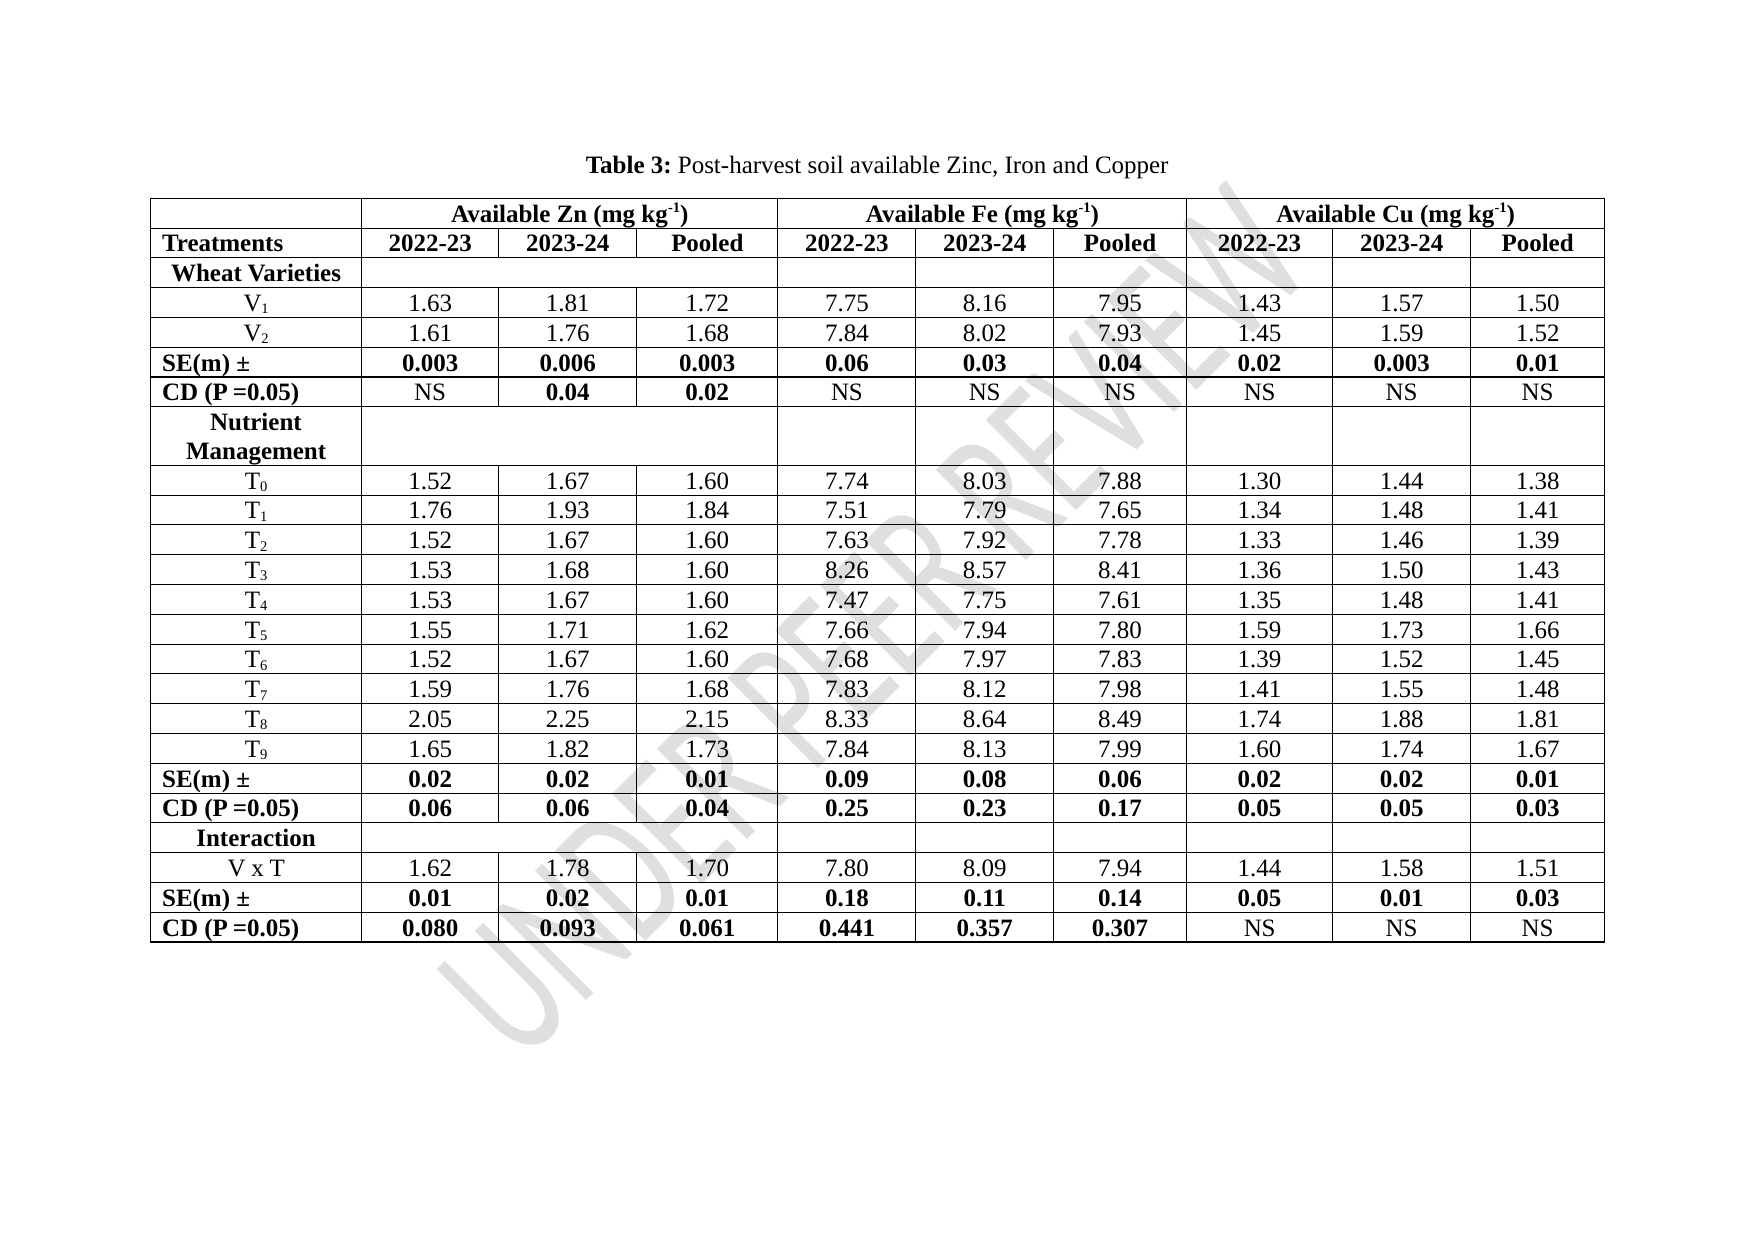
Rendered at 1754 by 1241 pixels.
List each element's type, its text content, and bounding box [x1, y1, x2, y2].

table_cell [1054, 407, 1186, 465]
table_cell 1.46 [1333, 525, 1470, 554]
table_cell 0.01 [637, 883, 777, 912]
table_cell 0.08 [916, 764, 1053, 792]
table_cell 0.02 [1187, 764, 1332, 792]
table_cell NS [916, 378, 1053, 406]
table_cell 8.09 [916, 853, 1053, 882]
table_cell 1.74 [1333, 734, 1470, 763]
table_cell 0.05 [1333, 794, 1470, 822]
table_cell NS [1187, 378, 1332, 406]
table_cell 0.05 [1187, 794, 1332, 822]
table_cell 8.26 [778, 555, 915, 584]
table_cell T9 [151, 734, 361, 763]
table_cell V1 [151, 288, 361, 317]
table_cell 8.57 [916, 555, 1053, 584]
table_cell 1.59 [362, 674, 498, 703]
table_cell 1.74 [1187, 704, 1332, 733]
table_cell [916, 407, 1053, 465]
table_cell 7.98 [1054, 674, 1186, 703]
table_cell 1.59 [1333, 318, 1470, 347]
table_cell T0 [151, 466, 361, 494]
table_cell 2023-24 [916, 229, 1053, 257]
table_cell 7.99 [1054, 734, 1186, 763]
table_cell 0.003 [1333, 348, 1470, 376]
table_cell [1471, 407, 1604, 465]
table_cell 1.52 [1333, 645, 1470, 673]
table_cell 7.63 [778, 525, 915, 554]
table_cell 1.45 [1187, 318, 1332, 347]
table_cell 1.50 [1333, 555, 1470, 584]
table_cell NS [1333, 913, 1470, 941]
table_cell NS [1471, 378, 1604, 406]
table_cell [1187, 823, 1332, 852]
table_cell 7.78 [1054, 525, 1186, 554]
table_cell 1.48 [1333, 496, 1470, 524]
table_cell T6 [151, 645, 361, 673]
table_cell [1333, 823, 1470, 852]
table_cell 1.78 [499, 853, 636, 882]
table_cell [916, 258, 1053, 287]
table_cell Pooled [1054, 229, 1186, 257]
table_cell 7.80 [778, 853, 915, 882]
table_cell 7.61 [1054, 585, 1186, 614]
table_cell 1.76 [362, 496, 498, 524]
table_cell Pooled [637, 229, 777, 257]
table_cell 1.33 [1187, 525, 1332, 554]
table_cell NS [1471, 913, 1604, 941]
table_cell 8.49 [1054, 704, 1186, 733]
table_cell 0.06 [778, 348, 915, 376]
table_cell 1.60 [637, 525, 777, 554]
table_cell 1.76 [499, 674, 636, 703]
table_cell 1.66 [1471, 615, 1604, 643]
table_cell 1.81 [499, 288, 636, 317]
table_cell 1.62 [637, 615, 777, 643]
table_cell [1054, 823, 1186, 852]
table_cell 7.84 [778, 734, 915, 763]
table_cell 0.441 [778, 913, 915, 941]
table_cell 0.09 [778, 764, 915, 792]
table_cell 1.50 [1471, 288, 1604, 317]
table_cell [362, 407, 777, 465]
table_cell 1.48 [1471, 674, 1604, 703]
table_cell 0.02 [499, 883, 636, 912]
table_cell 0.307 [1054, 913, 1186, 941]
table_cell 2022-23 [1187, 229, 1332, 257]
table_cell 1.30 [1187, 466, 1332, 494]
table_cell 0.080 [362, 913, 498, 941]
table_cell NS [1187, 913, 1332, 941]
table_cell 8.13 [916, 734, 1053, 763]
table_cell SE(m) ± [151, 764, 361, 792]
table_cell 8.03 [916, 466, 1053, 494]
table_cell [1333, 258, 1470, 287]
table_cell 0.01 [1471, 764, 1604, 792]
table_cell CD (P =0.05) [151, 913, 361, 941]
table_cell [778, 823, 915, 852]
table_cell 7.97 [916, 645, 1053, 673]
table_cell 1.41 [1471, 585, 1604, 614]
table_cell [1333, 407, 1470, 465]
table_cell [778, 407, 915, 465]
table_cell 7.95 [1054, 288, 1186, 317]
table_cell 0.03 [1471, 794, 1604, 822]
table_cell [1187, 407, 1332, 465]
table_cell [1054, 258, 1186, 287]
table_cell 1.52 [362, 525, 498, 554]
table_cell 7.68 [778, 645, 915, 673]
table_cell 1.73 [1333, 615, 1470, 643]
table_cell 1.39 [1187, 645, 1332, 673]
table_cell 1.68 [499, 555, 636, 584]
table_cell 0.006 [499, 348, 636, 376]
table_cell T5 [151, 615, 361, 643]
table_cell 1.53 [362, 555, 498, 584]
table_cell 0.02 [637, 378, 777, 406]
table_cell Wheat Varieties [151, 258, 361, 287]
table_cell 0.06 [499, 794, 636, 822]
table_cell 7.88 [1054, 466, 1186, 494]
table_cell 0.11 [916, 883, 1053, 912]
table_cell 7.83 [778, 674, 915, 703]
table_cell 0.02 [1333, 764, 1470, 792]
table_cell 1.67 [499, 645, 636, 673]
table_cell 7.84 [778, 318, 915, 347]
table_cell 8.33 [778, 704, 915, 733]
table_cell 1.88 [1333, 704, 1470, 733]
table_cell 7.92 [916, 525, 1053, 554]
table_cell 7.94 [916, 615, 1053, 643]
table_cell [916, 823, 1053, 852]
table_cell 0.03 [1471, 883, 1604, 912]
table_cell [1187, 258, 1332, 287]
table_cell 0.01 [362, 883, 498, 912]
table_cell 0.093 [499, 913, 636, 941]
table_cell 7.65 [1054, 496, 1186, 524]
table_cell 0.05 [1187, 883, 1332, 912]
table_cell SE(m) ± [151, 348, 361, 376]
table_cell [362, 823, 777, 852]
table_cell 1.67 [1471, 734, 1604, 763]
table_cell 1.35 [1187, 585, 1332, 614]
table_cell 1.43 [1187, 288, 1332, 317]
table_cell [1471, 823, 1604, 852]
table_cell 1.55 [362, 615, 498, 643]
table_cell 0.04 [499, 378, 636, 406]
table_cell 1.70 [637, 853, 777, 882]
table_cell [362, 258, 777, 287]
table_cell T7 [151, 674, 361, 703]
table_cell 0.06 [362, 794, 498, 822]
table_cell 1.60 [1187, 734, 1332, 763]
table_cell 0.003 [362, 348, 498, 376]
table_cell 1.55 [1333, 674, 1470, 703]
table_cell 1.67 [499, 525, 636, 554]
table_header [151, 199, 361, 227]
table_cell 0.02 [362, 764, 498, 792]
table_cell 1.57 [1333, 288, 1470, 317]
table_cell 2022-23 [778, 229, 915, 257]
table_cell 1.45 [1471, 645, 1604, 673]
table_cell 0.04 [1054, 348, 1186, 376]
table_cell 0.01 [1471, 348, 1604, 376]
table_cell 7.93 [1054, 318, 1186, 347]
table_cell 1.63 [362, 288, 498, 317]
table_cell 0.01 [637, 764, 777, 792]
table_cell 0.14 [1054, 883, 1186, 912]
table_cell 0.17 [1054, 794, 1186, 822]
table_cell 8.02 [916, 318, 1053, 347]
table_cell [1471, 258, 1604, 287]
table_cell 2022-23 [362, 229, 498, 257]
table_cell 1.34 [1187, 496, 1332, 524]
table_cell 0.02 [499, 764, 636, 792]
table_cell 1.60 [637, 555, 777, 584]
table_cell NS [778, 378, 915, 406]
text Table 3: Post-harvest soil available Zinc, Iron and Copper [150, 150, 1604, 179]
table_cell 1.71 [499, 615, 636, 643]
table_cell 1.68 [637, 318, 777, 347]
table_cell V x T [151, 853, 361, 882]
table_cell 1.73 [637, 734, 777, 763]
table_cell 8.16 [916, 288, 1053, 317]
table_cell 1.48 [1333, 585, 1470, 614]
table_cell 0.06 [1054, 764, 1186, 792]
table_cell 2.05 [362, 704, 498, 733]
table_cell 8.41 [1054, 555, 1186, 584]
table_cell T1 [151, 496, 361, 524]
table_cell CD (P =0.05) [151, 378, 361, 406]
table_cell 0.25 [778, 794, 915, 822]
table_cell 1.82 [499, 734, 636, 763]
table_cell 1.43 [1471, 555, 1604, 584]
table_cell 0.03 [916, 348, 1053, 376]
table_cell 0.357 [916, 913, 1053, 941]
table_cell 7.75 [778, 288, 915, 317]
table_cell NS [1333, 378, 1470, 406]
table_cell 1.52 [362, 645, 498, 673]
table_cell 0.23 [916, 794, 1053, 822]
table_cell 1.41 [1187, 674, 1332, 703]
table_cell 1.53 [362, 585, 498, 614]
table_cell 1.36 [1187, 555, 1332, 584]
table_cell 1.59 [1187, 615, 1332, 643]
table_cell Interaction [151, 823, 361, 852]
table_cell 1.60 [637, 466, 777, 494]
table_header Available Zn (mg kg-1) [362, 199, 777, 227]
table_cell T8 [151, 704, 361, 733]
table_cell 0.04 [637, 794, 777, 822]
table_cell 1.38 [1471, 466, 1604, 494]
table_header Available Cu (mg kg-1) [1187, 199, 1604, 227]
table_cell SE(m) ± [151, 883, 361, 912]
table_cell Nutrient Management [151, 407, 361, 465]
table_cell 0.003 [637, 348, 777, 376]
table_cell 1.44 [1333, 466, 1470, 494]
table_cell 1.65 [362, 734, 498, 763]
table_cell T4 [151, 585, 361, 614]
table_cell 1.68 [637, 674, 777, 703]
table_cell 2023-24 [1333, 229, 1470, 257]
table_cell 7.75 [916, 585, 1053, 614]
table_cell 0.02 [1187, 348, 1332, 376]
table_cell 1.52 [362, 466, 498, 494]
table_cell NS [362, 378, 498, 406]
table_cell 1.41 [1471, 496, 1604, 524]
table_cell 2.25 [499, 704, 636, 733]
table_cell 7.66 [778, 615, 915, 643]
table_cell [778, 258, 915, 287]
table_cell 7.47 [778, 585, 915, 614]
table_cell 7.83 [1054, 645, 1186, 673]
table_cell 0.01 [1333, 883, 1470, 912]
table_cell 8.64 [916, 704, 1053, 733]
table_cell 2023-24 [499, 229, 636, 257]
table_cell 7.80 [1054, 615, 1186, 643]
table_cell 1.44 [1187, 853, 1332, 882]
table_cell 7.74 [778, 466, 915, 494]
table_cell 1.81 [1471, 704, 1604, 733]
table_cell T3 [151, 555, 361, 584]
table_cell 1.60 [637, 585, 777, 614]
table_cell 1.52 [1471, 318, 1604, 347]
table_cell 7.51 [778, 496, 915, 524]
table_cell 2.15 [637, 704, 777, 733]
table_cell 1.84 [637, 496, 777, 524]
table_cell 1.67 [499, 585, 636, 614]
table_cell T2 [151, 525, 361, 554]
table_cell CD (P =0.05) [151, 794, 361, 822]
table_cell 1.61 [362, 318, 498, 347]
table_cell 1.58 [1333, 853, 1470, 882]
table_cell 1.67 [499, 466, 636, 494]
table_cell 1.76 [499, 318, 636, 347]
table_cell 1.39 [1471, 525, 1604, 554]
table_cell Treatments [151, 229, 361, 257]
table_cell 1.51 [1471, 853, 1604, 882]
table_header Available Fe (mg kg-1) [778, 199, 1186, 227]
table_cell 7.79 [916, 496, 1053, 524]
table_cell 1.62 [362, 853, 498, 882]
table_cell V2 [151, 318, 361, 347]
table_cell Pooled [1471, 229, 1604, 257]
table_cell 1.72 [637, 288, 777, 317]
table_cell 0.061 [637, 913, 777, 941]
table_cell 7.94 [1054, 853, 1186, 882]
table_cell 8.12 [916, 674, 1053, 703]
table_cell NS [1054, 378, 1186, 406]
table_cell 0.18 [778, 883, 915, 912]
table_cell 1.60 [637, 645, 777, 673]
table_cell 1.93 [499, 496, 636, 524]
